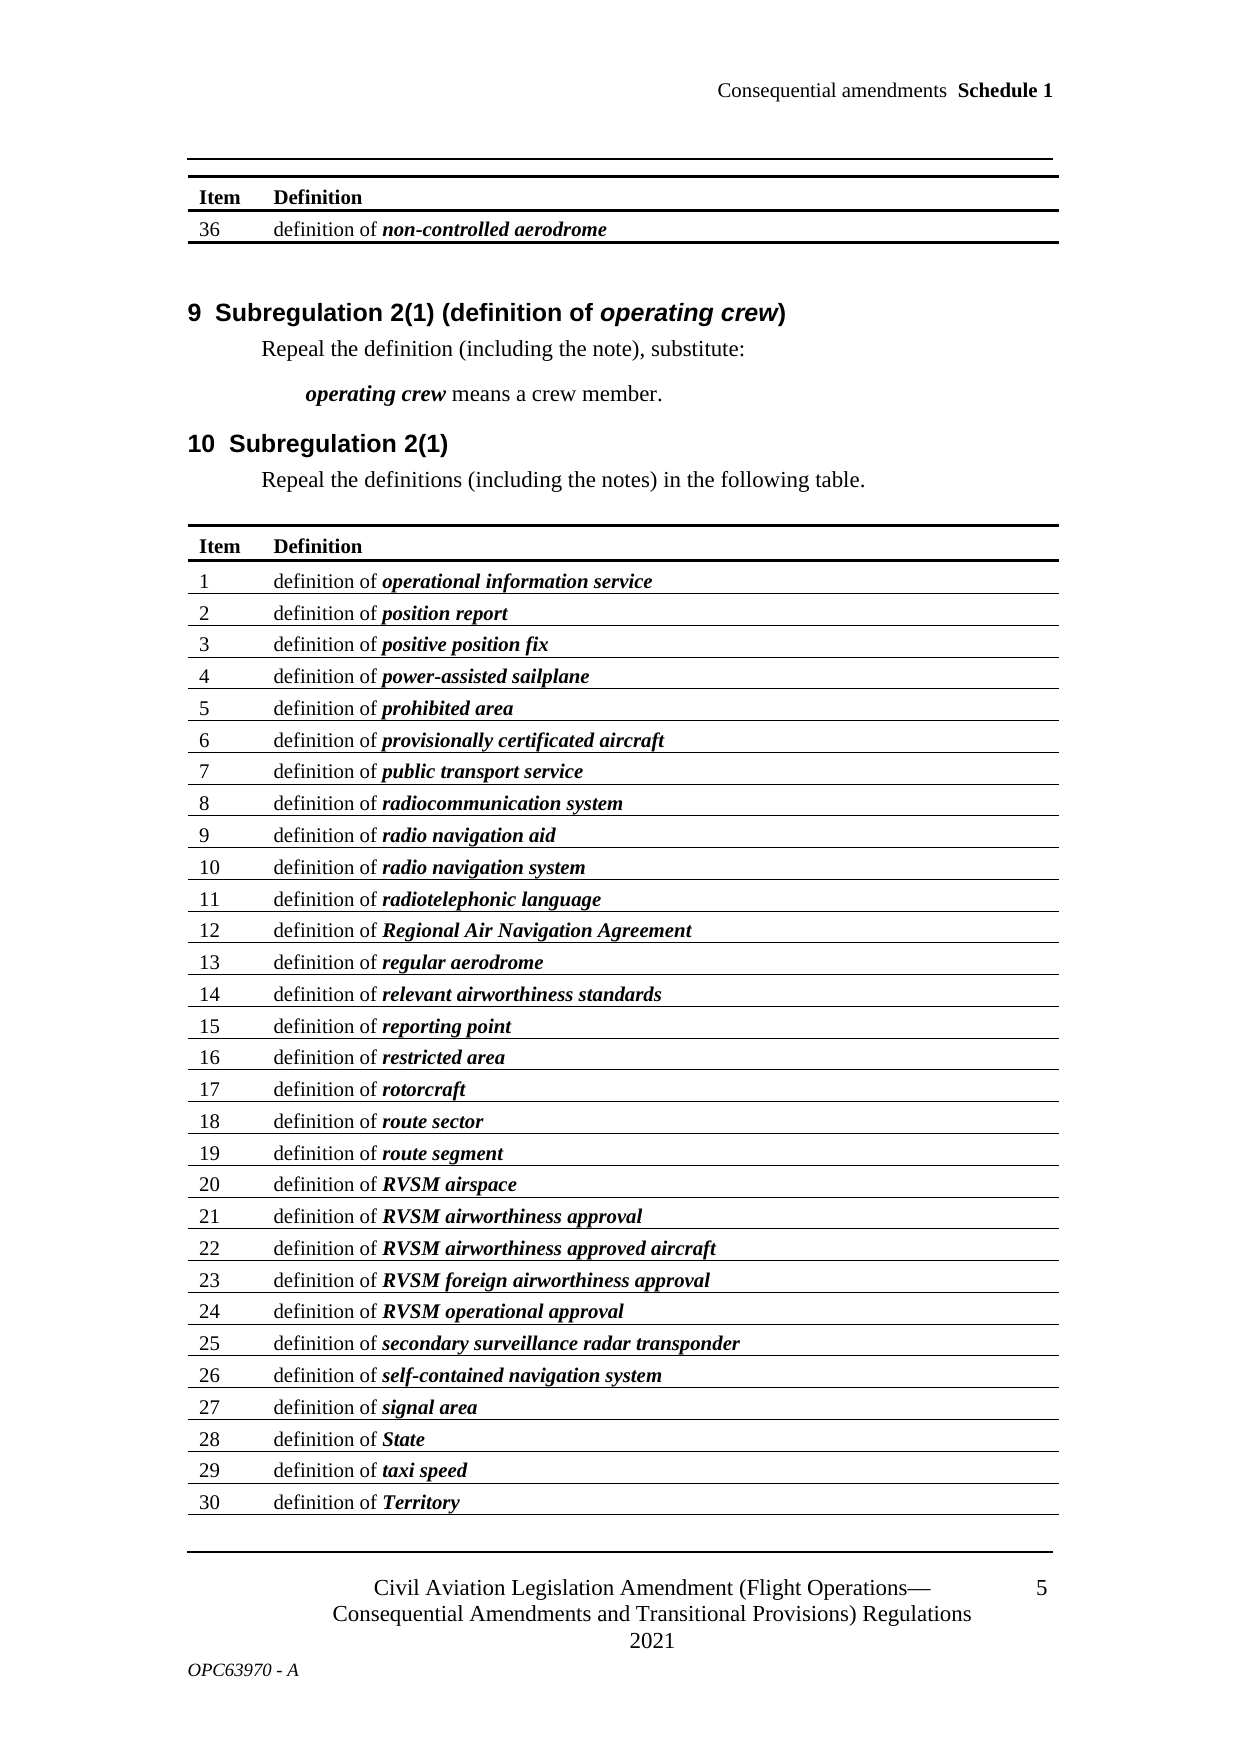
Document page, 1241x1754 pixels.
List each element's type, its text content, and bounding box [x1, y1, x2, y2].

table_cell definition of restricted area [262, 1039, 1058, 1069]
table_cell 10 [188, 848, 262, 879]
table_cell 9 [188, 816, 262, 847]
table_cell 21 [188, 1198, 262, 1228]
table_cell 11 [188, 880, 262, 911]
table_cell definition of radio navigation aid [262, 816, 1058, 847]
table_cell 26 [188, 1356, 262, 1387]
table_cell 19 [188, 1134, 262, 1165]
table_cell definition of Regional Air Navigation Agreement [262, 912, 1058, 942]
table_cell definition of radiotelephonic language [262, 880, 1058, 911]
table_cell 23 [188, 1261, 262, 1292]
table_cell definition of power-assisted sailplane [262, 658, 1058, 688]
table_cell definition of secondary surveillance radar transponder [262, 1325, 1058, 1355]
table_cell 1 [188, 562, 262, 593]
table_cell 6 [188, 721, 262, 752]
table_cell 3 [188, 626, 262, 656]
table_cell definition of positive position fix [262, 626, 1058, 656]
table_cell definition of provisionally certificated aircraft [262, 721, 1058, 752]
table_cell definition of rotorcraft [262, 1070, 1058, 1101]
table_cell 20 [188, 1166, 262, 1196]
table_cell 24 [188, 1293, 262, 1323]
table_cell definition of radio navigation system [262, 848, 1058, 879]
table_cell definition of taxi speed [262, 1452, 1058, 1482]
text Repeal the definition (including the note), substitute: [261, 335, 1053, 361]
table_cell 12 [188, 912, 262, 942]
table_cell definition of radiocommunication system [262, 785, 1058, 815]
table_cell 28 [188, 1420, 262, 1451]
table_header Item [188, 527, 262, 558]
text operating crew means a crew member. [305, 380, 1053, 406]
table_cell 22 [188, 1229, 262, 1260]
text 10 Subregulation 2(1) [187, 429, 1053, 458]
table_cell definition of self-contained navigation system [262, 1356, 1058, 1387]
table_cell definition of reporting point [262, 1007, 1058, 1038]
table_cell definition of signal area [262, 1388, 1058, 1419]
table_header Definition [262, 527, 1058, 558]
table_cell definition of RVSM airworthiness approval [262, 1198, 1058, 1228]
table_cell definition of route segment [262, 1134, 1058, 1165]
table_cell 8 [188, 785, 262, 815]
table_cell 17 [188, 1070, 262, 1101]
table_cell 18 [188, 1102, 262, 1133]
table_cell 4 [188, 658, 262, 688]
table_cell 25 [188, 1325, 262, 1355]
table_cell definition of State [262, 1420, 1058, 1451]
table_cell 2 [188, 594, 262, 624]
table_header Item [188, 178, 262, 209]
table_cell definition of non-controlled aerodrome [262, 212, 1058, 241]
table_cell definition of RVSM airspace [262, 1166, 1058, 1196]
table_cell definition of position report [262, 594, 1058, 624]
table_cell definition of prohibited area [262, 689, 1058, 720]
table_cell 30 [188, 1484, 262, 1514]
table_cell definition of Territory [262, 1484, 1058, 1514]
table_cell 7 [188, 753, 262, 783]
table_cell definition of public transport service [262, 753, 1058, 783]
text Repeal the definitions (including the notes) in the following table. [261, 466, 1053, 493]
table_header Definition [262, 178, 1058, 209]
table_cell 13 [188, 943, 262, 974]
table_cell 27 [188, 1388, 262, 1419]
table_cell definition of regular aerodrome [262, 943, 1058, 974]
table_cell definition of operational information service [262, 562, 1058, 593]
table_cell definition of RVSM airworthiness approved aircraft [262, 1229, 1058, 1260]
table_cell definition of route sector [262, 1102, 1058, 1133]
table_cell definition of relevant airworthiness standards [262, 975, 1058, 1006]
table_cell 29 [188, 1452, 262, 1482]
table_cell 14 [188, 975, 262, 1006]
table_cell definition of RVSM operational approval [262, 1293, 1058, 1323]
table_cell 16 [188, 1039, 262, 1069]
table_cell definition of RVSM foreign airworthiness approval [262, 1261, 1058, 1292]
text 9 Subregulation 2(1) (definition of operating crew) [187, 298, 1053, 327]
table_cell 36 [188, 212, 262, 241]
table_cell 15 [188, 1007, 262, 1038]
table_cell 5 [188, 689, 262, 720]
